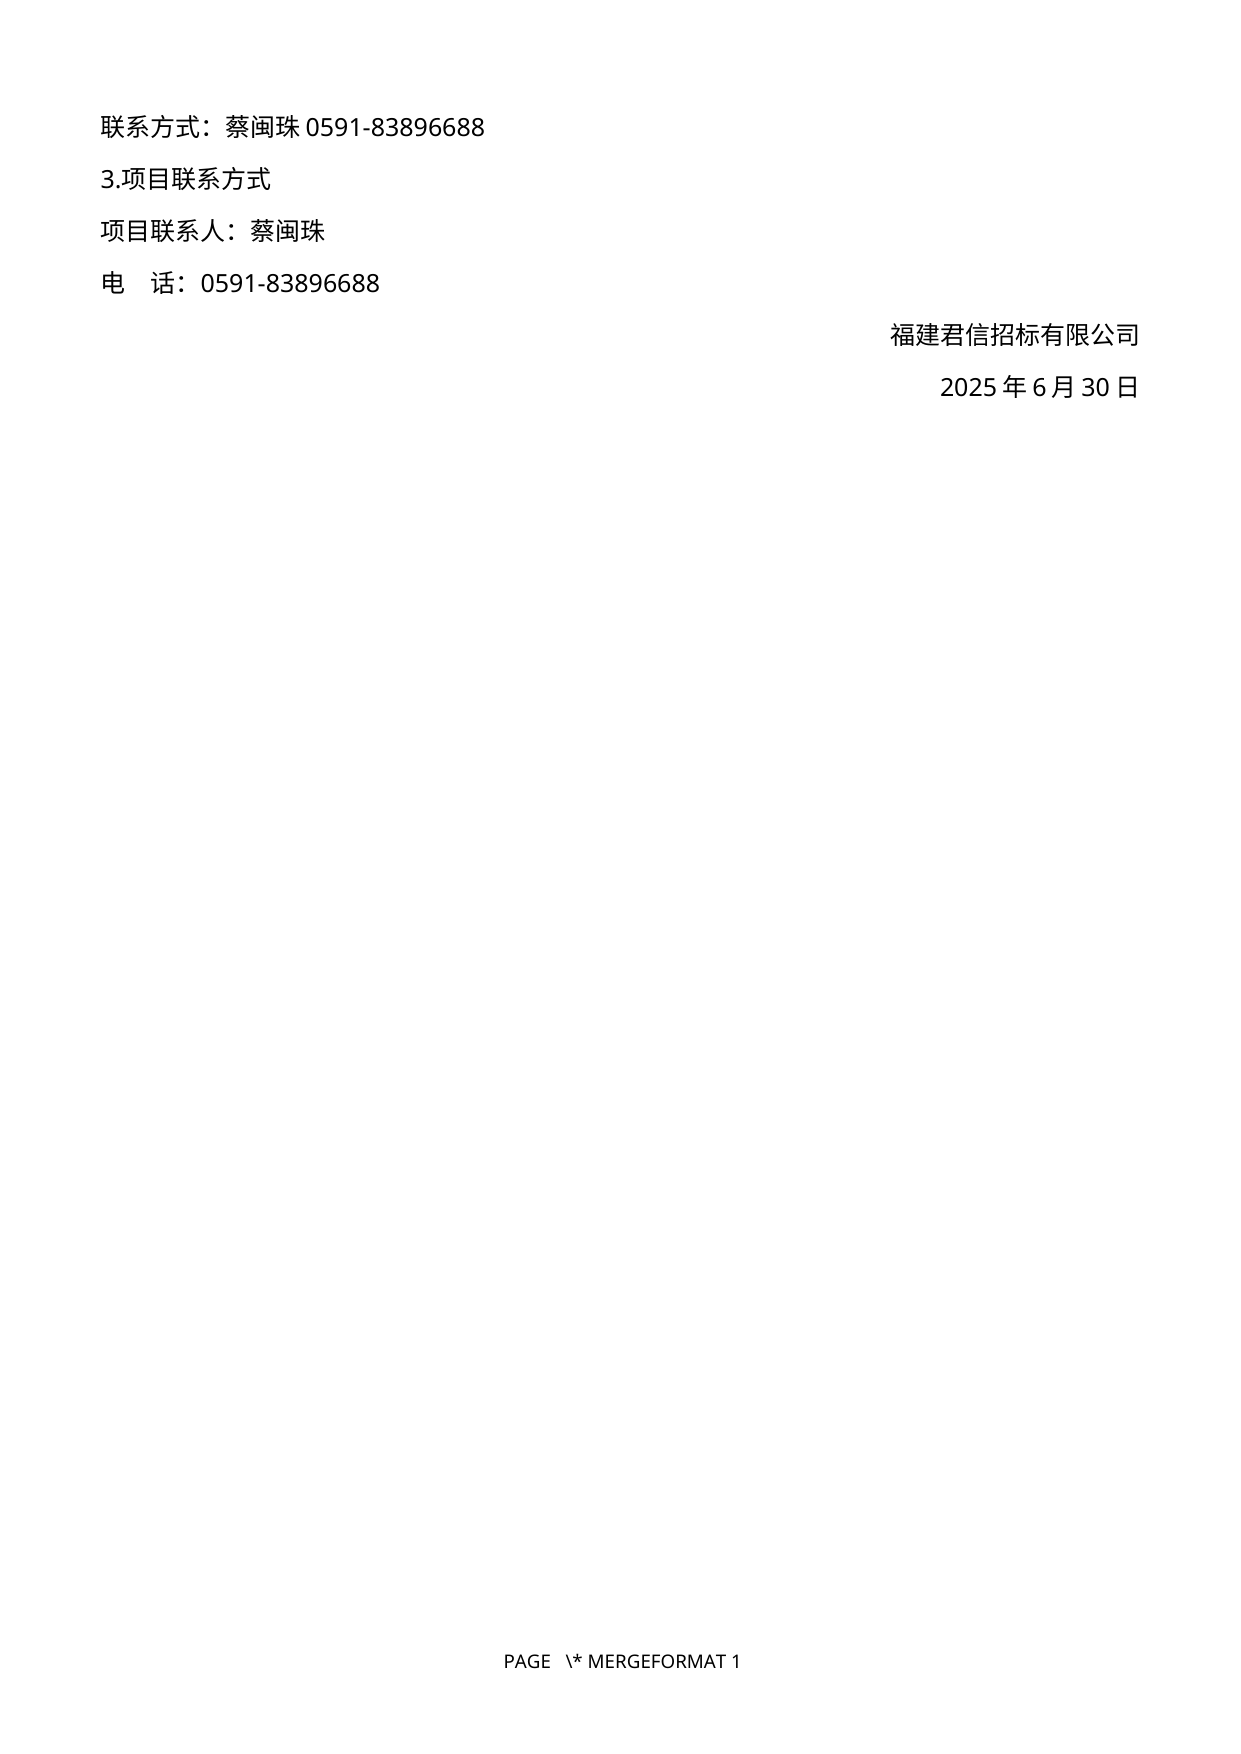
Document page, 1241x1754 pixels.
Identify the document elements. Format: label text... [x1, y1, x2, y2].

text 3.项目联系方式 [100, 147, 1140, 199]
text 项目联系人：蔡闽珠 [100, 199, 1140, 251]
text 2025年6月30日 [100, 355, 1140, 407]
text 联系方式：蔡闽珠0591-83896688 [100, 94, 1140, 147]
text 电 话：0591-83896688 [100, 251, 1140, 303]
text 福建君信招标有限公司 [100, 303, 1140, 355]
